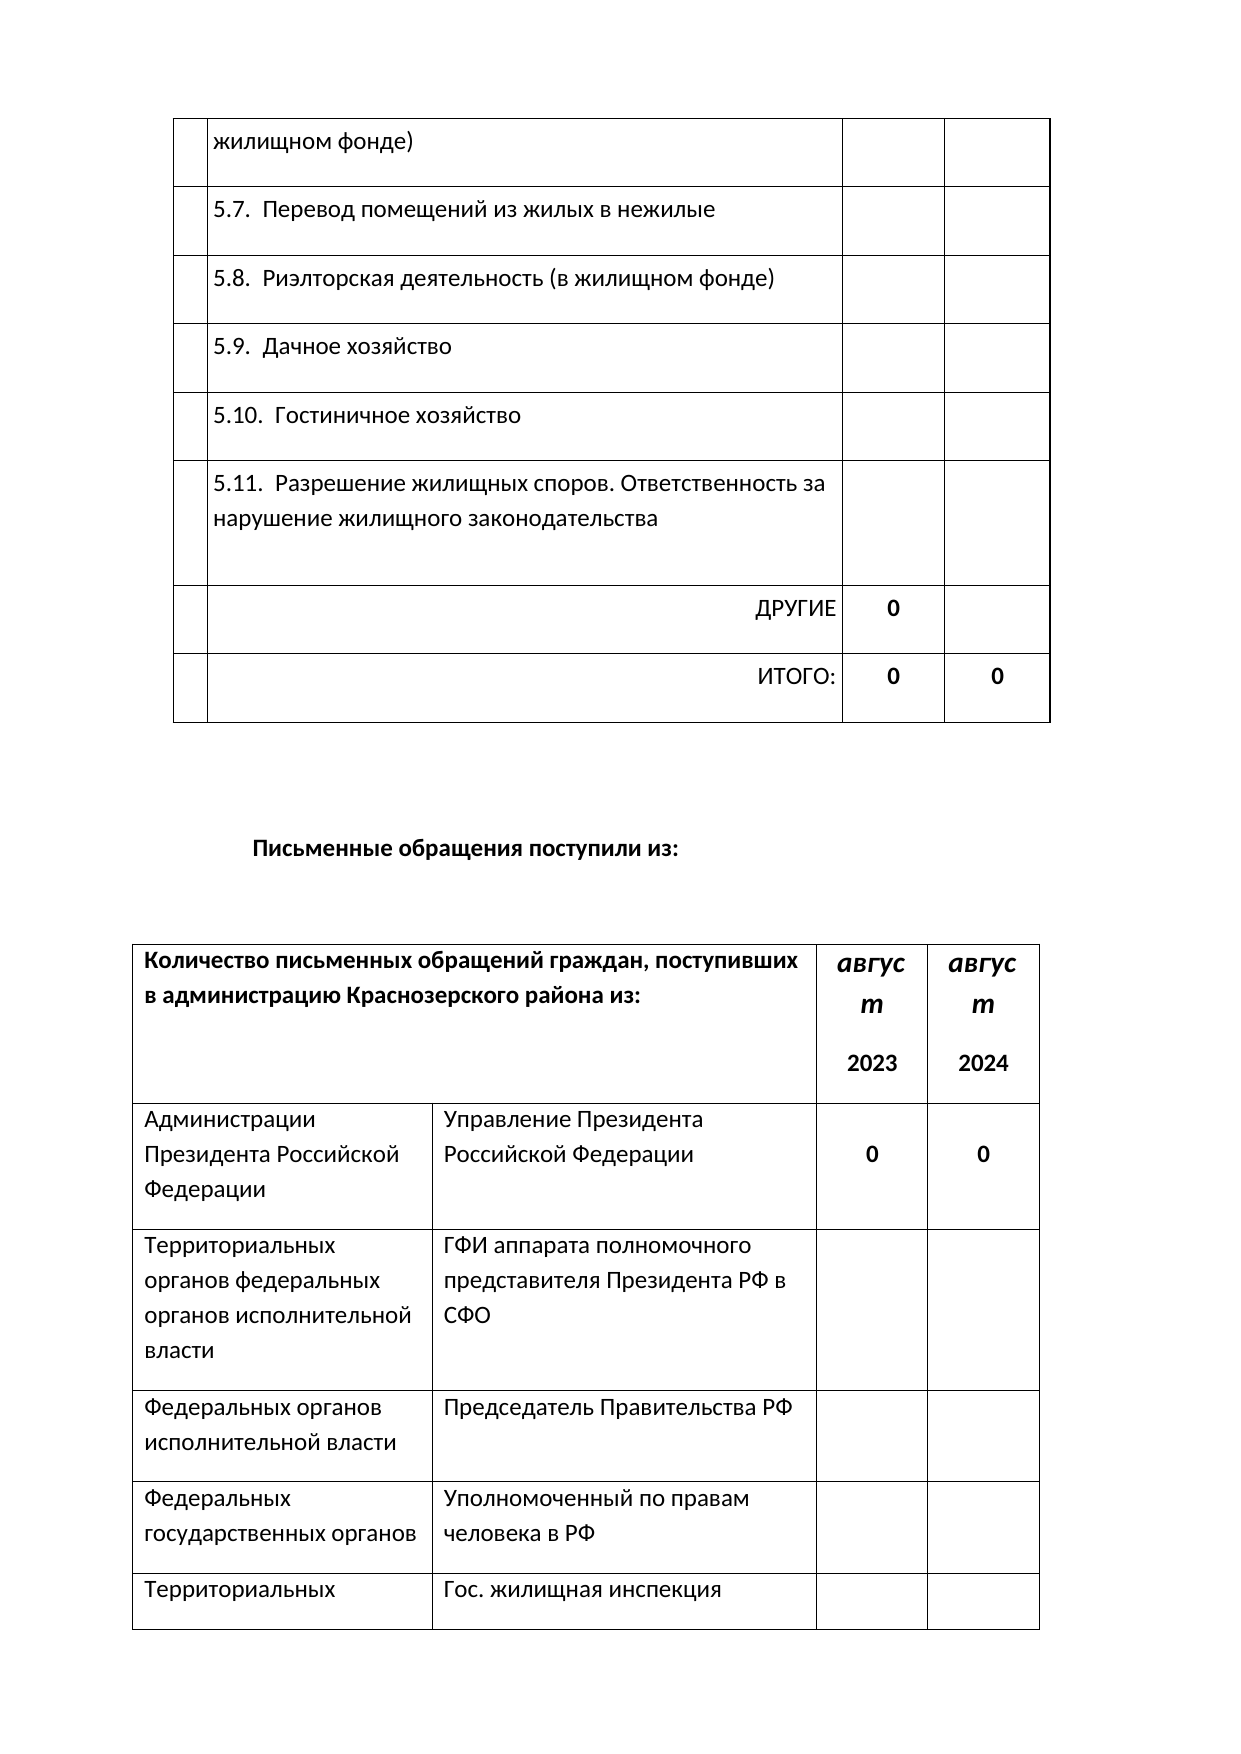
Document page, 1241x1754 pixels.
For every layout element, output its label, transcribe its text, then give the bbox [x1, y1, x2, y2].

table_cell [945, 393, 1049, 460]
table_cell 0 [843, 654, 944, 722]
table_cell [843, 461, 944, 585]
table_cell [843, 187, 944, 255]
table_cell [817, 1482, 927, 1572]
table_cell [928, 1391, 1039, 1481]
table_cell 0 [928, 1104, 1039, 1229]
table_cell [174, 256, 207, 323]
table_cell ГФИ аппарата полномочного представителя Президента РФ в СФО [433, 1230, 816, 1390]
table_cell ДРУГИЕ [208, 586, 842, 653]
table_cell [433, 1574, 816, 1629]
table_cell Федеральных государственных органов [133, 1482, 432, 1572]
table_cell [133, 1574, 432, 1629]
table_cell [928, 1574, 1039, 1629]
table_cell [945, 324, 1049, 392]
table_header август 2024 [928, 945, 1039, 1102]
table_cell [945, 119, 1049, 186]
table_cell [817, 1230, 927, 1390]
table_cell [843, 324, 944, 392]
table_cell [843, 256, 944, 323]
table_cell [945, 187, 1049, 255]
table_cell Уполномоченный по правам человека в РФ [433, 1482, 816, 1572]
table_cell [174, 461, 207, 585]
table_cell ИТОГО: [208, 654, 842, 722]
text Письменные обращения поступили из: [177, 832, 1152, 862]
table_cell [174, 324, 207, 392]
table_cell 0 [843, 586, 944, 653]
table_cell [945, 586, 1049, 653]
table_cell [928, 1482, 1039, 1572]
table_cell 0 [945, 654, 1049, 722]
table_cell Территориальных органов федеральных органов исполнительной власти [133, 1230, 432, 1390]
table_cell 5.8. Риэлторская деятельность (в жилищном фонде) [208, 256, 842, 323]
table_cell Федеральных органов исполнительной власти [133, 1391, 432, 1481]
table_cell 0 [817, 1104, 927, 1229]
table_cell [817, 1391, 927, 1481]
table_header август 2023 [817, 945, 927, 1102]
table_cell [174, 119, 207, 186]
table_cell Администрации Президента Российской Федерации [133, 1104, 432, 1229]
table_header Количество письменных обращений граждан, поступивших в администрацию Краснозерского района из: [133, 945, 816, 1102]
table_cell [843, 393, 944, 460]
table_cell [174, 393, 207, 460]
table_cell [945, 256, 1049, 323]
table_cell [817, 1574, 927, 1629]
table_cell 5.10. Гостиничное хозяйство [208, 393, 842, 460]
table_cell [174, 586, 207, 653]
table_cell 5.9. Дачное хозяйство [208, 324, 842, 392]
table_cell [843, 119, 944, 186]
table_cell 5.7. Перевод помещений из жилых в нежилые [208, 187, 842, 255]
table_cell Управление Президента Российской Федерации [433, 1104, 816, 1229]
table_cell [174, 187, 207, 255]
table_cell [174, 654, 207, 722]
table_cell [928, 1230, 1039, 1390]
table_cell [208, 119, 842, 186]
table_cell 5.11. Разрешение жилищных споров. Ответственность за нарушение жилищного законодательства [208, 461, 842, 585]
table_cell Председатель Правительства РФ [433, 1391, 816, 1481]
table_cell [945, 461, 1049, 585]
